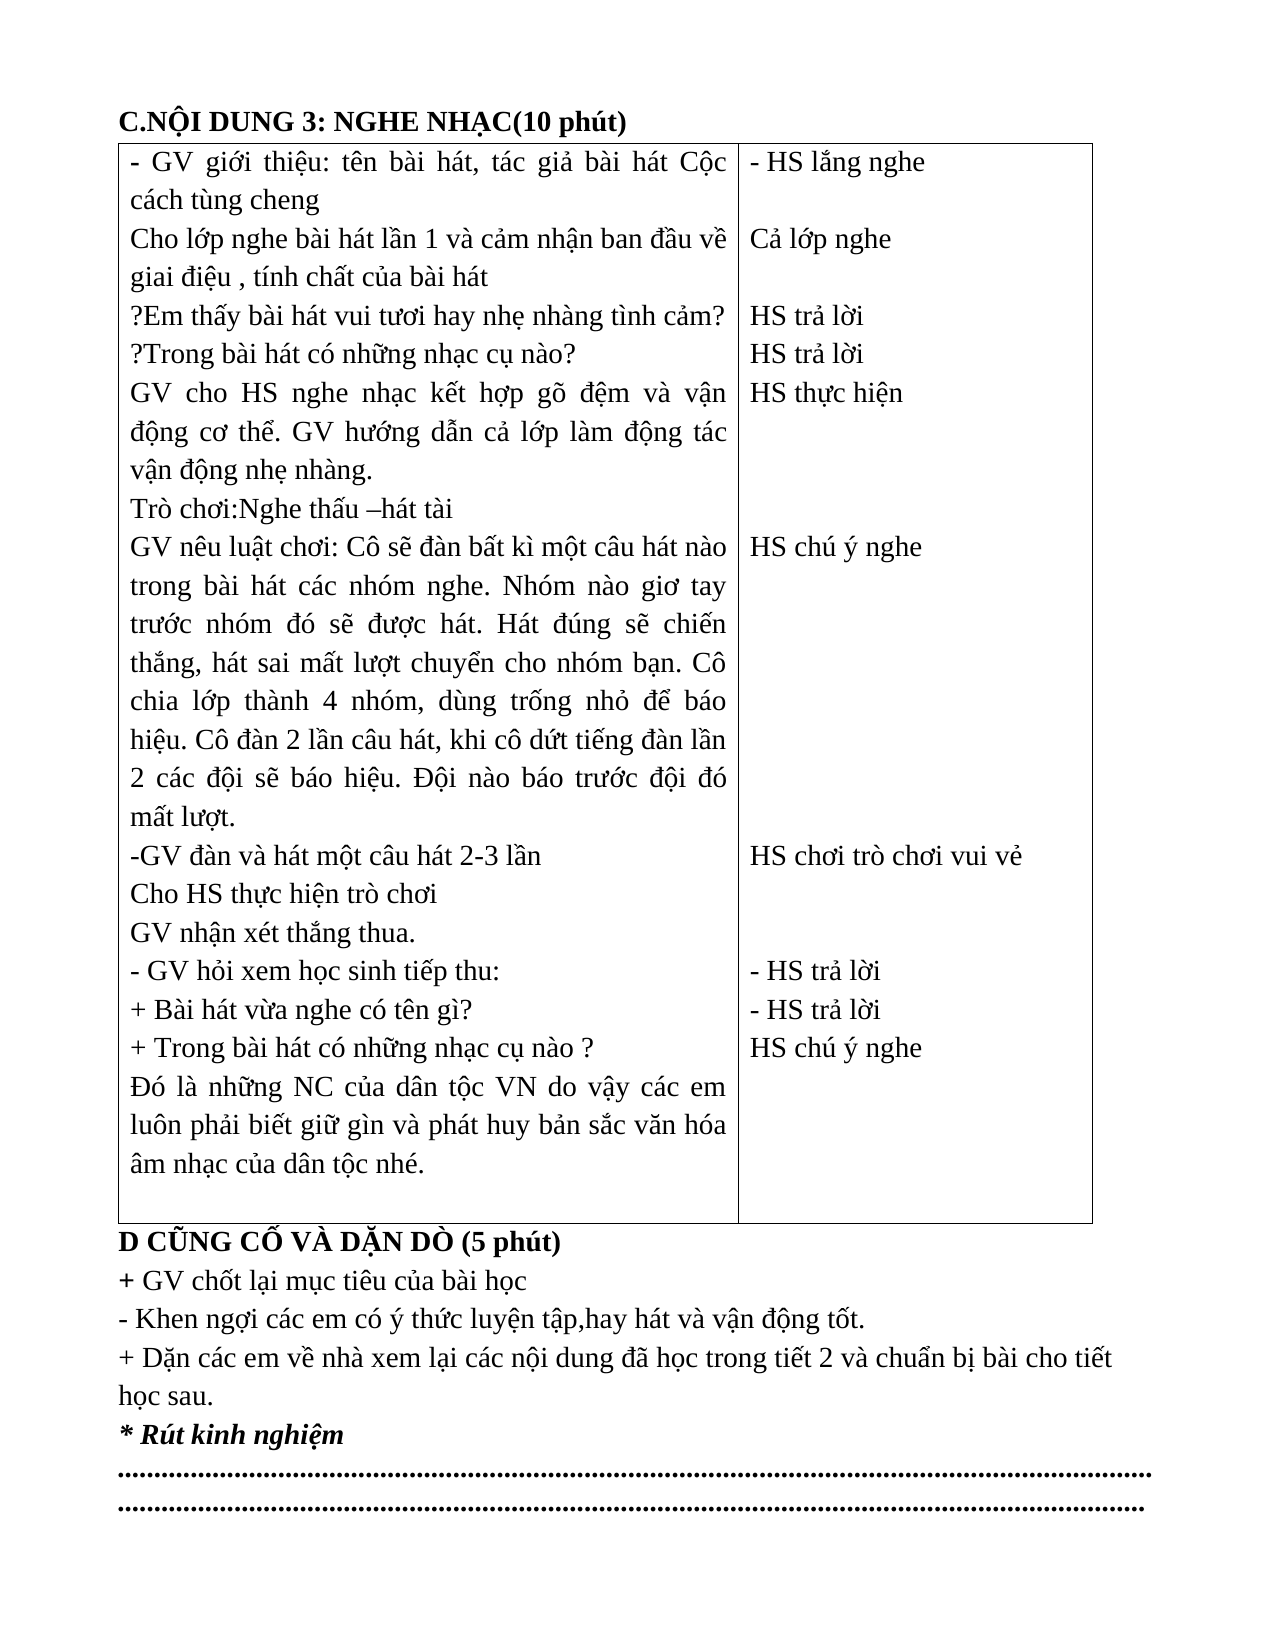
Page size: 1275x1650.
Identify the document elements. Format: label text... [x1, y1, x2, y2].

text C.NỘI DUNG 3: NGHE NHẠC(10 phút) [118, 104, 1157, 138]
table_header - GV giới thiệu: tên bài hát, tác giả bài hát Cộc cách tùng cheng Cho lớp nghe bài hát lần 1 và cảm nhận ban đầu về giai điệu , tính chất của bài hát ?Em thấy bài hát vui tươi hay nhẹ nhàng tình cảm? ?Trong bài hát có những nhạc cụ nào? GV cho HS nghe nhạc kết hợp gõ đệm và vận động cơ thể. GV hướng dẫn cả lớp làm động tác vận động nhẹ nhàng. Trò chơi:Nghe thấu –hát tài GV nêu luật chơi: Cô sẽ đàn bất kì một câu hát nào trong bài hát các nhóm nghe. Nhóm nào giơ tay trước nhóm đó sẽ được hát. Hát đúng sẽ chiến thắng, hát sai mất lượt chuyển cho nhóm bạn. Cô chia lớp thành 4 nhóm, dùng trống nhỏ để báo hiệu. Cô đàn 2 lần câu hát, khi cô dứt tiếng đàn lần 2 các đội sẽ báo hiệu. Đội nào báo trước đội đó mất lượt. -GV đàn và hát một câu hát 2-3 lần Cho HS thực hiện trò chơi GV nhận xét thắng thua. - GV hỏi xem học sinh tiếp thu: + Bài hát vừa nghe có tên gì? + Trong bài hát có những nhạc cụ nào ? Đó là những NC của dân tộc VN do vậy các em luôn phải biết giữ gìn và phát huy bản sắc văn hóa âm nhạc của dân tộc nhé. [119, 144, 738, 1223]
text * Rút kinh nghiệm [118, 1417, 1157, 1450]
text + GV chốt lại mục tiêu của bài học [118, 1263, 1157, 1296]
text ........................................................................................................................................................................................................................................................................................... [118, 1450, 1157, 1517]
table_header - HS lắng nghe Cả lớp nghe HS trả lời HS trả lời HS thực hiện HS chú ý nghe HS chơi trò chơi vui vẻ - HS trả lời - HS trả lời HS chú ý nghe [739, 144, 1092, 1223]
text - Khen ngợi các em có ý thức luyện tập,hay hát và vận động tốt. [118, 1301, 1157, 1335]
text + Dặn các em về nhà xem lại các nội dung đã học trong tiết 2 và chuẩn bị bài cho tiết học sau. [118, 1340, 1157, 1412]
text D CŨNG CỐ VÀ DẶN DÒ (5 phút) [118, 1224, 1157, 1258]
